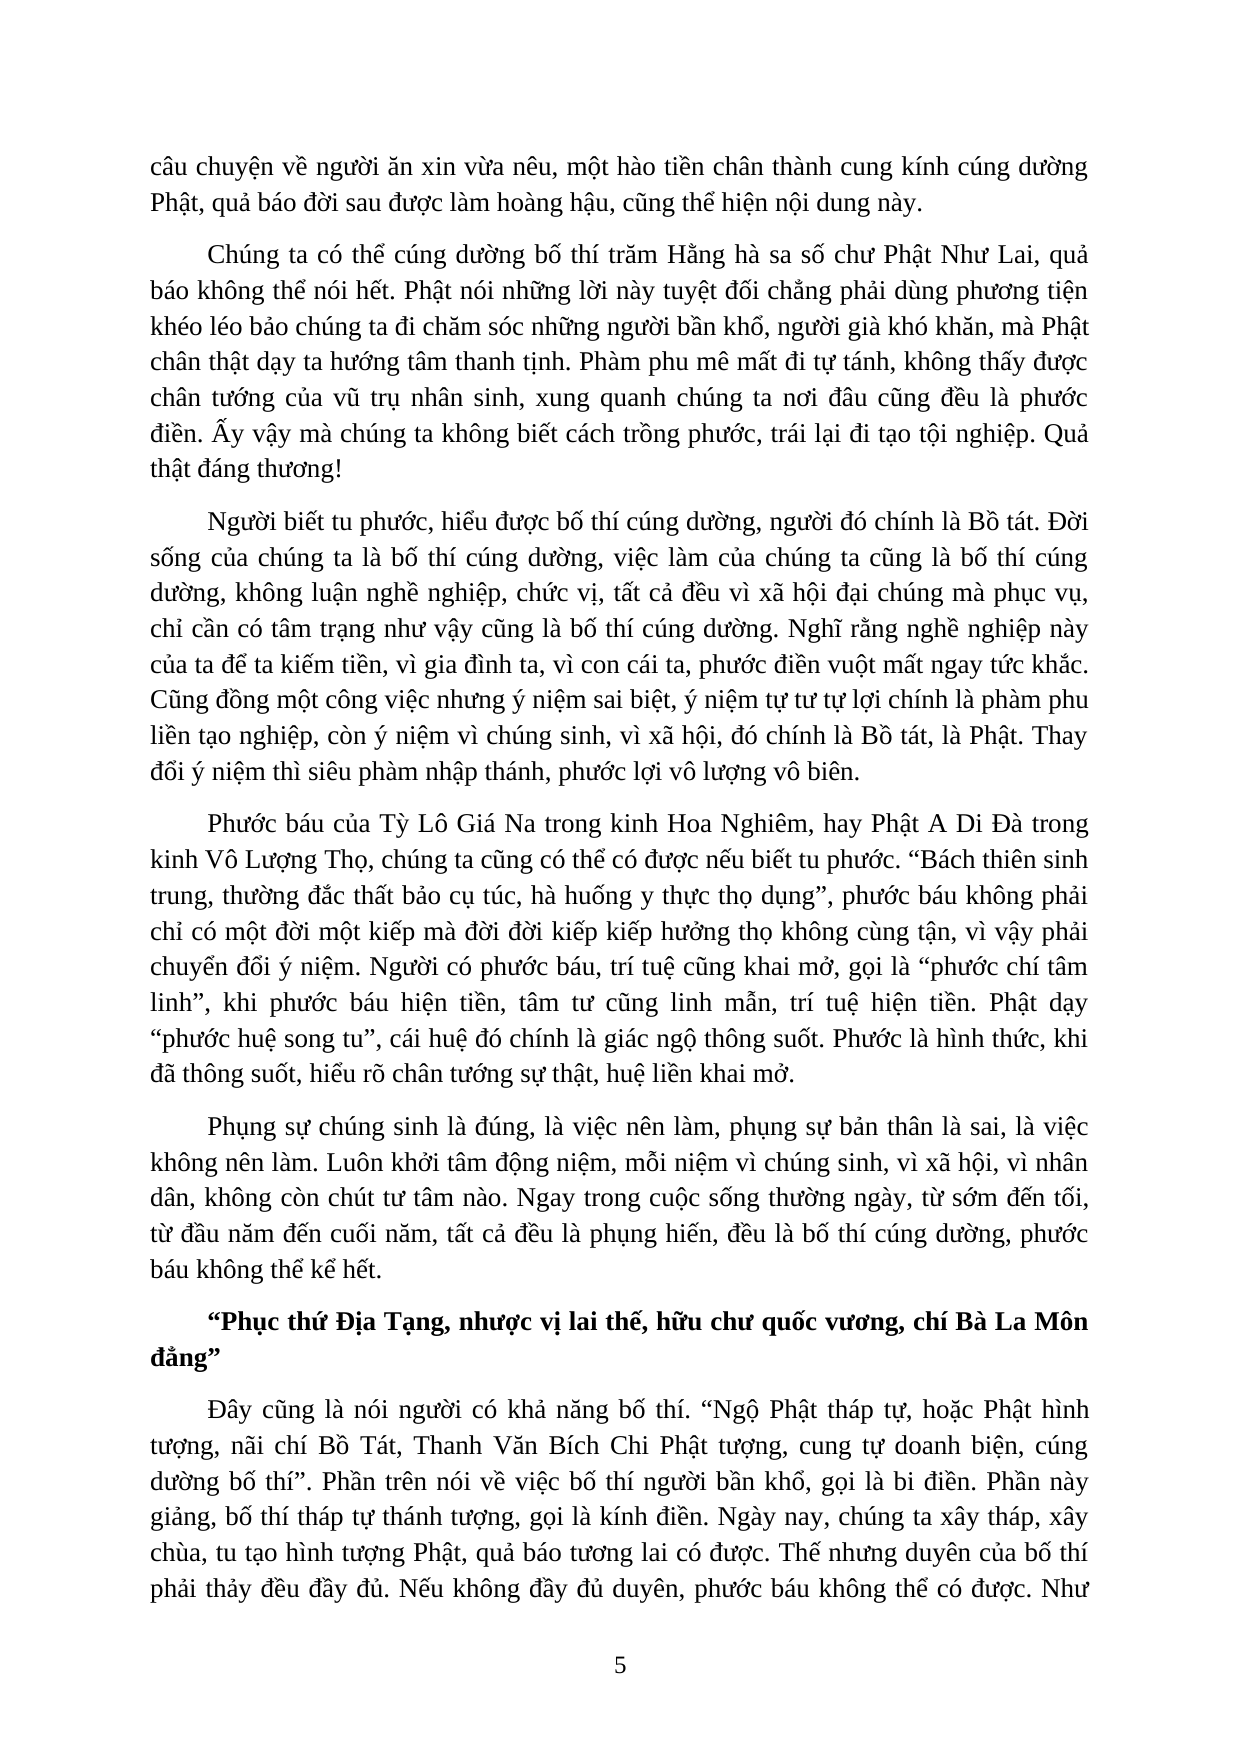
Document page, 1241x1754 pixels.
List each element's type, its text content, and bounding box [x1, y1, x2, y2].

text Phụng sự chúng sinh là đúng, là việc nên làm, phụng sự bản thân là sai, là việc không nên làm. Luôn khởi tâm động niệm, mỗi niệm vì chúng sinh, vì xã hội, vì nhân dân, không còn chút tư tâm nào. Ngay trong cuộc sống thường ngày, từ sớm đến tối, từ đầu năm đến cuối năm, tất cả đều là phụng hiến, đều là bố thí cúng dường, phước báu không thể kể hết. [150, 1110, 1090, 1284]
text Chúng ta có thể cúng dường bố thí trăm Hằng hà sa số chư Phật Như Lai, quả báo không thể nói hết. Phật nói những lời này tuyệt đối chẳng phải dùng phương tiện khéo léo bảo chúng ta đi chăm sóc những người bần khổ, người già khó khăn, mà Phật chân thật dạy ta hướng tâm thanh tịnh. Phàm phu mê mất đi tự tánh, không thấy được chân tướng của vũ trụ nhân sinh, xung quanh chúng ta nơi đâu cũng đều là phước điền. Ấy vậy mà chúng ta không biết cách trồng phước, trái lại đi tạo tội nghiệp. Quả thật đáng thương! [150, 238, 1090, 484]
text Người biết tu phước, hiểu được bố thí cúng dường, người đó chính là Bồ tát. Đời sống của chúng ta là bố thí cúng dường, việc làm của chúng ta cũng là bố thí cúng dường, không luận nghề nghiệp, chức vị, tất cả đều vì xã hội đại chúng mà phục vụ, chỉ cần có tâm trạng như vậy cũng là bố thí cúng dường. Nghĩ rằng nghề nghiệp này của ta để ta kiếm tiền, vì gia đình ta, vì con cái ta, phước điền vuột mất ngay tức khắc. Cũng đồng một công việc nhưng ý niệm sai biệt, ý niệm tự tư tự lợi chính là phàm phu liền tạo nghiệp, còn ý niệm vì chúng sinh, vì xã hội, đó chính là Bồ tát, là Phật. Thay đổi ý niệm thì siêu phàm nhập thánh, phước lợi vô lượng vô biên. [150, 505, 1090, 786]
text “Phục thứ Địa Tạng, nhược vị lai thế, hữu chư quốc vương, chí Bà La Môn đẳng” [150, 1305, 1090, 1372]
text Phước báu của Tỳ Lô Giá Na trong kinh Hoa Nghiêm, hay Phật A Di Đà trong kinh Vô Lượng Thọ, chúng ta cũng có thể có được nếu biết tu phước. “Bách thiên sinh trung, thường đắc thất bảo cụ túc, hà huống y thực thọ dụng”, phước báu không phải chỉ có một đời một kiếp mà đời đời kiếp kiếp hưởng thọ không cùng tận, vì vậy phải chuyển đổi ý niệm. Người có phước báu, trí tuệ cũng khai mở, gọi là “phước chí tâm linh”, khi phước báu hiện tiền, tâm tư cũng linh mẫn, trí tuệ hiện tiền. Phật dạy “phước huệ song tu”, cái huệ đó chính là giác ngộ thông suốt. Phước là hình thức, khi đã thông suốt, hiểu rõ chân tướng sự thật, huệ liền khai mở. [150, 807, 1090, 1089]
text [150, 150, 1090, 217]
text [150, 1393, 1090, 1603]
